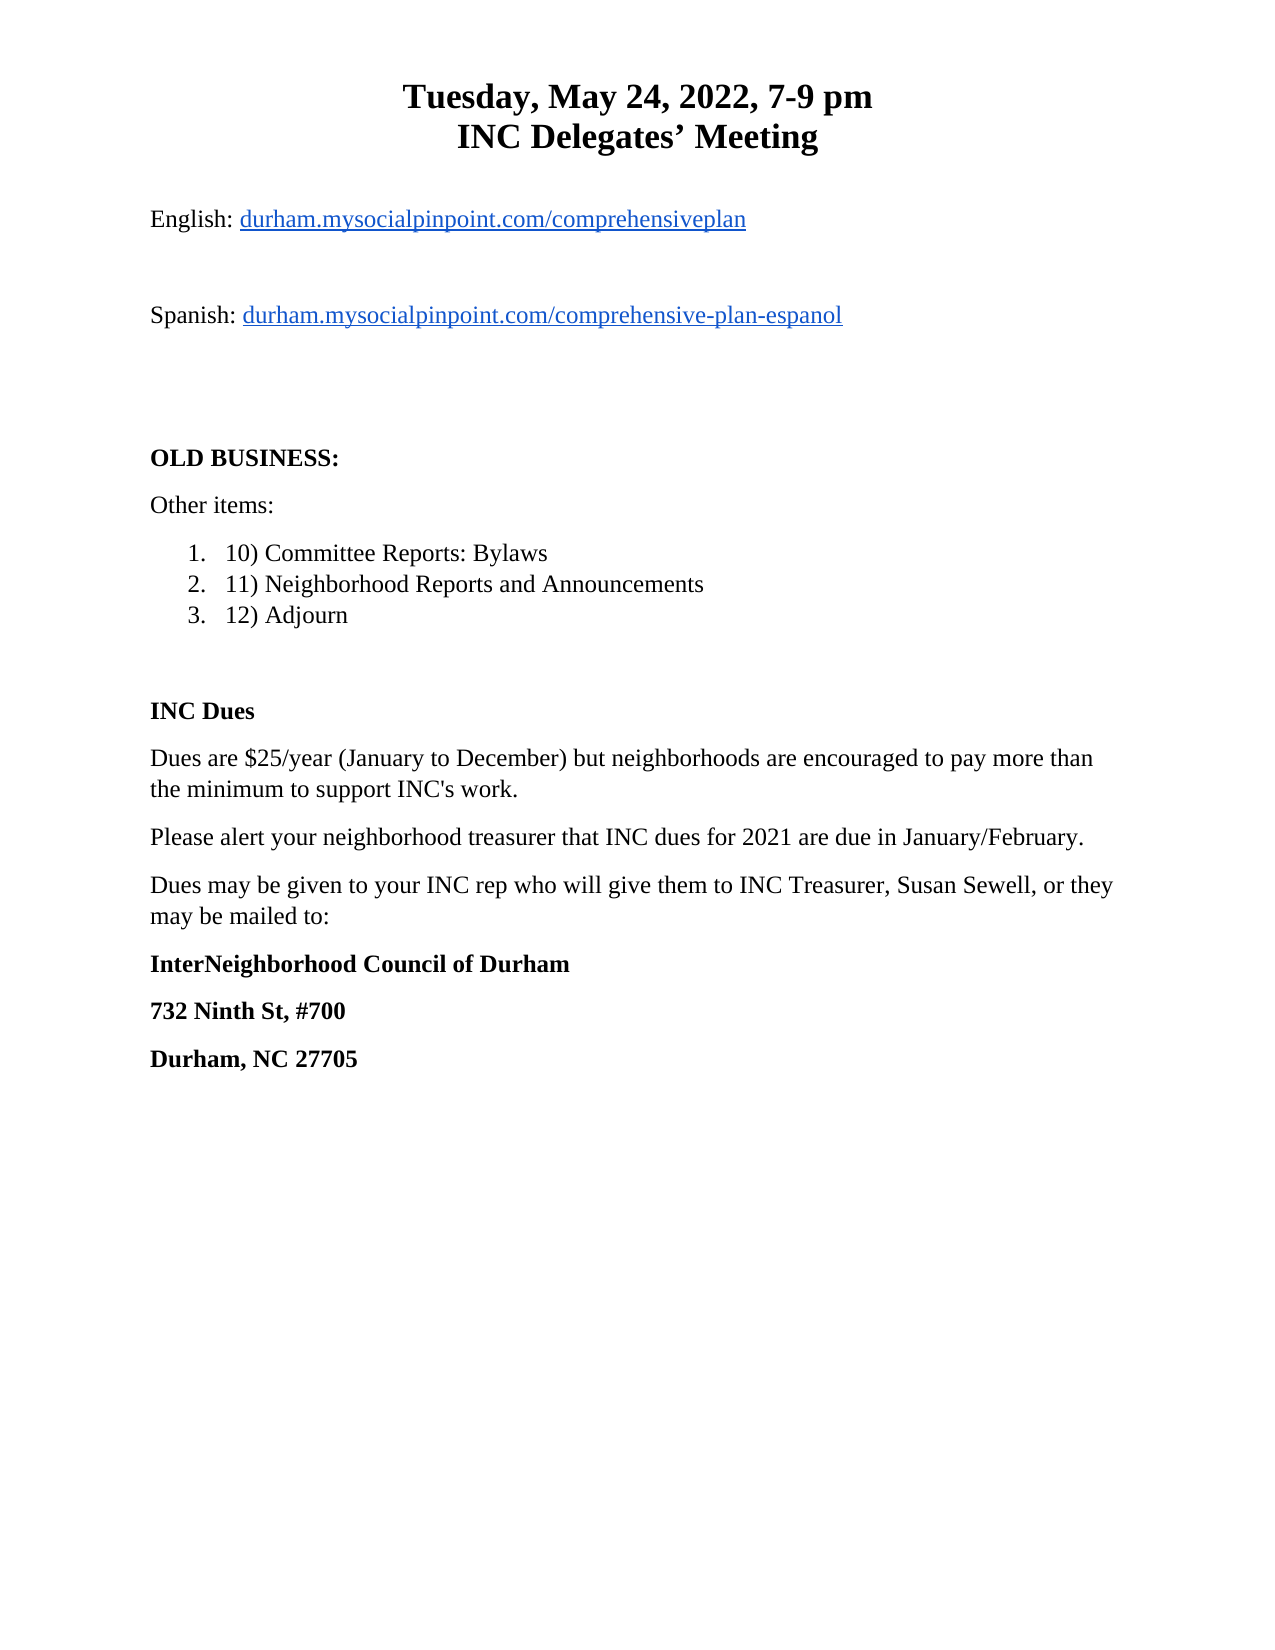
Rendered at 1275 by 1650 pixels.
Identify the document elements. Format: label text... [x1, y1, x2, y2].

text Dues are $25/year (January to December) but neighborhoods are encouraged to pay more than the minimum to support INC's work. [150, 743, 1125, 803]
list 11) Neighborhood Reports and Announcements [187, 569, 1125, 598]
text English: durham.mysocialpinpoint.com/comprehensiveplan [150, 204, 1125, 233]
text OLD BUSINESS: [150, 443, 1125, 472]
text INC Dues [150, 696, 1125, 724]
text Spanish: durham.mysocialpinpoint.com/comprehensive-plan-espanol [150, 300, 1125, 328]
text Dues may be given to your INC rep who will give them to INC Treasurer, Susan Sewell, or they may be mailed to: [150, 870, 1125, 930]
text Please alert your neighborhood treasurer that INC dues for 2021 are due in January/February. [150, 822, 1125, 851]
list 10) Committee Reports: Bylaws [187, 538, 1125, 567]
text Durham, NC 27705 [150, 1044, 1125, 1073]
text Other items: [150, 491, 1125, 519]
list 12) Adjourn [187, 600, 1125, 629]
text 732 Ninth St, #700 [150, 996, 1125, 1025]
text InterNeighborhood Council of Durham [150, 949, 1125, 977]
